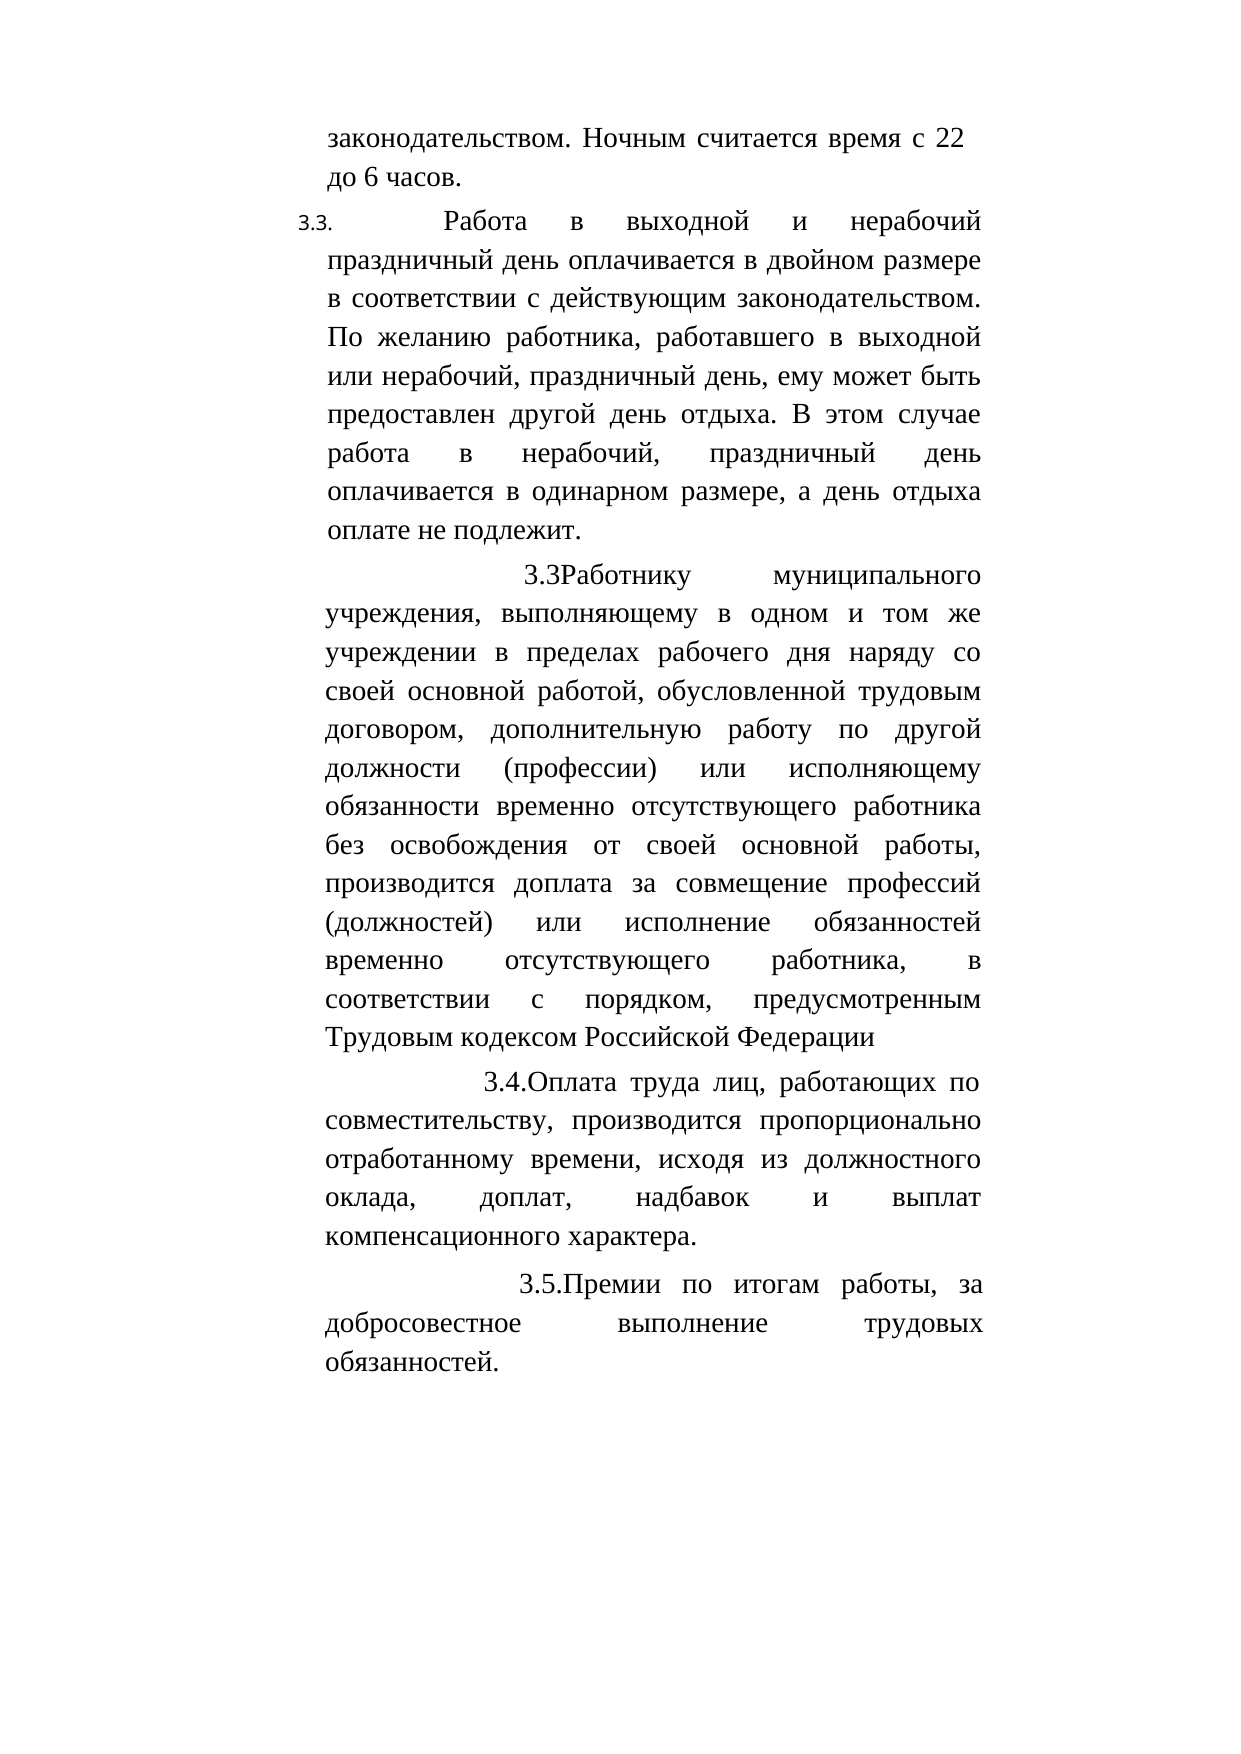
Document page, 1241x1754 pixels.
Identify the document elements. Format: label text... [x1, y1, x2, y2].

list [325, 120, 965, 192]
list Работа в выходной и нерабочий праздничный день оплачивается в двойном размере в соответствии с действующим законодательством. По желанию работника, работавшего в выходной или нерабочий, праздничный день, ему может быть предоставлен другой день отдыха. В этом случае работа в нерабочий, праздничный день оплачивается в одинарном размере, а день отдыха оплате не подлежит. [298, 203, 982, 545]
text 3.4.Оплата труда лиц, работающих по совместительству, производится пропорционально отработанному времени, исходя из должностного оклада, доплат, надбавок и выплат компенсационного характера. [325, 1064, 982, 1252]
text 3.3Работнику муниципального учреждения, выполняющему в одном и том же учреждении в пределах рабочего дня наряду со своей основной работой, обусловленной трудовым договором, дополнительную работу по другой должности (профессии) или исполняющему обязанности временно отсутствующего работника без освобождения от своей основной работы, производится доплата за совмещение профессий (должностей) или исполнение обязанностей временно отсутствующего работника, в соответствии с порядком, предусмотренным Трудовым кодексом Российской Федерации [325, 557, 982, 1053]
text 3.5.Премии по итогам работы, за добросовестное выполнение трудовых обязанностей. [325, 1267, 984, 1377]
